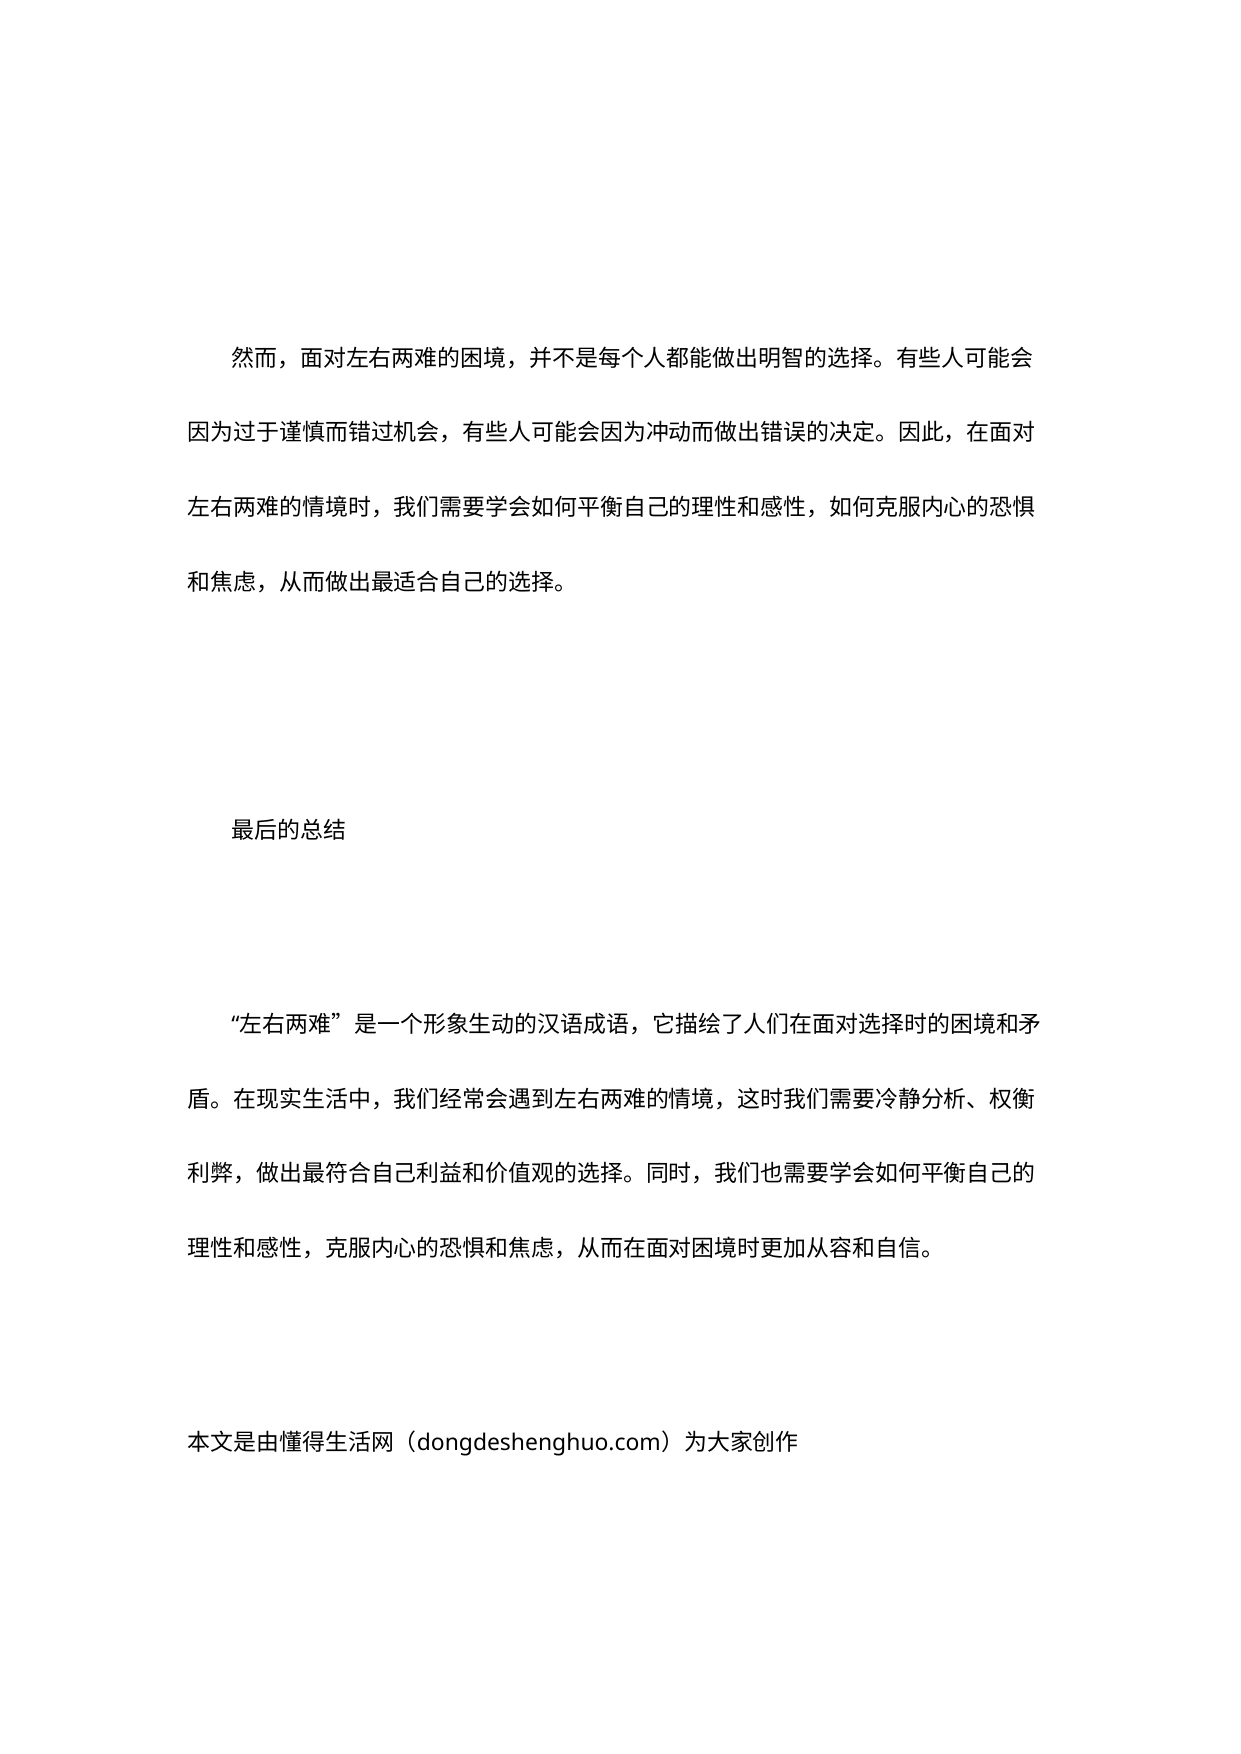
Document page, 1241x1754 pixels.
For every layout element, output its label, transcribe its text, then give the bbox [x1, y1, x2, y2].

text “左右两难”是一个形象生动的汉语成语，它描绘了人们在面对选择时的困境和矛盾。在现实生活中，我们经常会遇到左右两难的情境，这时我们需要冷静分析、权衡利弊，做出最符合自己利益和价值观的选择。同时，我们也需要学会如何平衡自己的理性和感性，克服内心的恐惧和焦虑，从而在面对困境时更加从容和自信。 [187, 990, 1053, 1279]
text 然而，面对左右两难的困境，并不是每个人都能做出明智的选择。有些人可能会因为过于谨慎而错过机会，有些人可能会因为冲动而做出错误的决定。因此，在面对左右两难的情境时，我们需要学会如何平衡自己的理性和感性，如何克服内心的恐惧和焦虑，从而做出最适合自己的选择。 [187, 323, 1053, 613]
text 本文是由懂得生活网（dongdeshenghuo.com）为大家创作 [187, 1408, 1053, 1473]
text 最后的总结 [187, 796, 1053, 861]
